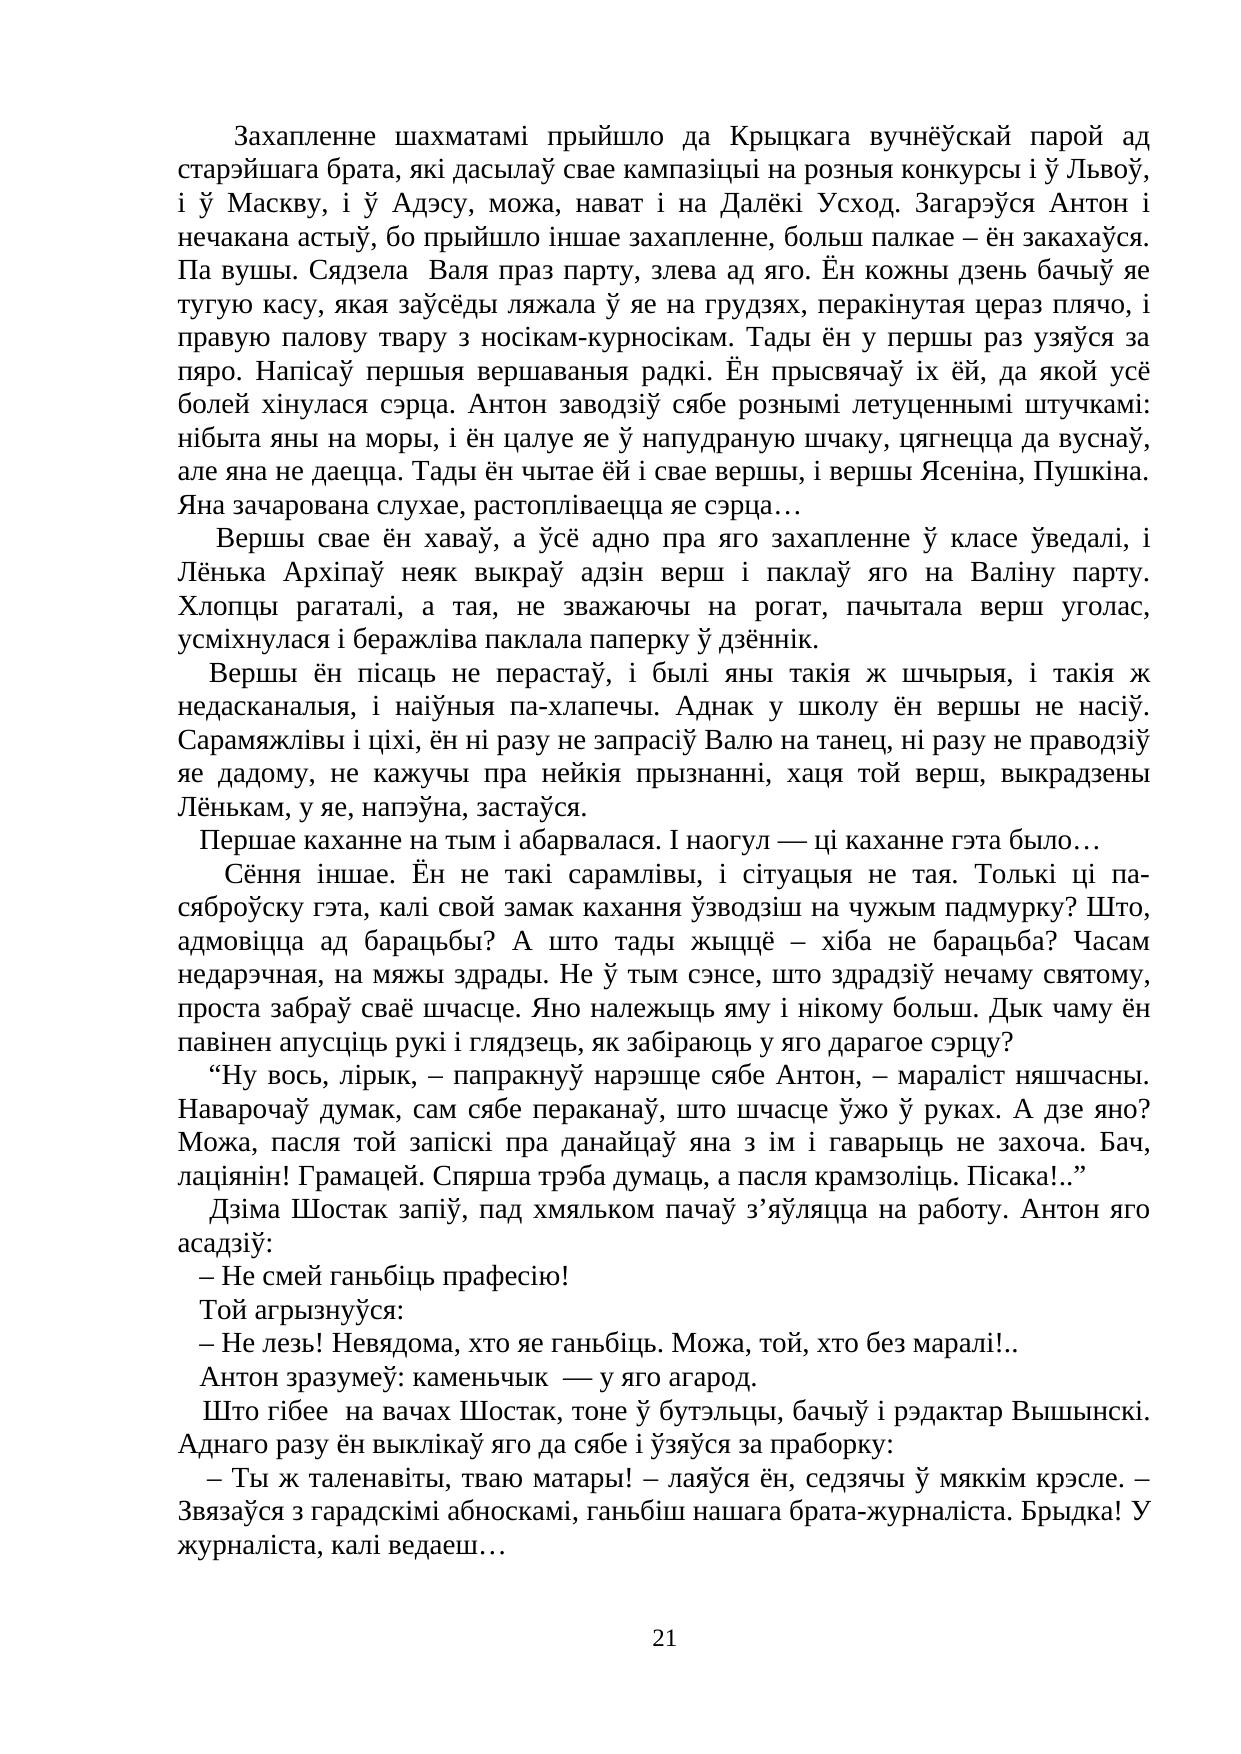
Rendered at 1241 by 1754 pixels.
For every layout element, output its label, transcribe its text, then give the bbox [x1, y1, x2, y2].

text – Ты ж таленавіты, тваю матары! – лаяўся ён, седзячы ў мяккім крэсле. – Звязаўся з гарадскімі абноскамі, ганьбіш нашага брата-журналіста. Брыдка! У журналіста, калі ведаеш… [177, 1460, 1152, 1560]
text Вершы свае ён хаваў, а ўсё адно пра яго захапленне ў класе ўведалі, і Лёнька Архіпаў неяк выкраў адзін верш і паклаў яго на Валіну парту. Хлопцы рагаталі, а тая, не зважаючы на рогат, пачытала верш уголас, усміхнулася і беражліва паклала паперку ў дзённік. [177, 521, 1152, 655]
text Сёння іншае. Ён не такі сарамлівы, і сітуацыя не тая. Толькі ці па-сяброўску гэта, калі свой замак кахання ўзводзіш на чужым падмурку? Што, адмовіцца ад барацьбы? А што тады жыццё – хіба не барацьба? Часам недарэчная, на мяжы здрады. Не ў тым сэнсе, што здрадзіў нечаму святому, проста забраў сваё шчасце. Яно належыць яму і нікому больш. Дык чаму ён павінен апусціць рукі і глядзець, як забіраюць у яго дарагое сэрцу? [177, 856, 1152, 1057]
text “Ну вось, лірык, – папракнуў нарэшце сябе Антон, – мараліст няшчасны. Наварочаў думак, сам сябе пераканаў, што шчасце ўжо ў руках. А дзе яно? Можа, пасля той запіскі пра данайцаў яна з ім і гаварыць не захоча. Бач, лаціянін! Грамацей. Спярша трэба думаць, а пасля крамзоліць. Пісака!..” [177, 1057, 1152, 1191]
text – Не лезь! Невядома, хто яе ганьбіць. Можа, той, хто без маралі!.. [177, 1326, 1152, 1359]
text Антон зразумеў: каменьчык — у яго агарод. [177, 1359, 1152, 1393]
text Першае каханне на тым і абарвалася. І наогул — ці каханне гэта было… [177, 822, 1152, 856]
text Захапленне шахматамі прыйшло да Крыцкага вучнёўскай парой ад старэйшага брата, які дасылаў свае кампазіцыі на розныя конкурсы і ў Львоў, і ў Маскву, і ў Адэсу, можа, нават і на Далёкі Усход. Загарэўся Антон і нечакана астыў, бо прыйшло іншае захапленне, больш палкае – ён закахаўся. Па вушы. Сядзела Валя праз парту, злева ад яго. Ён кожны дзень бачыў яе тугую касу, якая заўсёды ляжала ў яе на грудзях, перакінутая цераз плячо, і правую палову твару з носікам-курносікам. Тады ён у першы раз узяўся за пяро. Напісаў першыя вершаваныя радкі. Ён прысвячаў іх ёй, да якой усё болей хінулася сэрца. Антон заводзіў сябе рознымі летуценнымі штучкамі: нібыта яны на моры, і ён цалуе яе ў напудраную шчаку, цягнецца да вуснаў, але яна не даецца. Тады ён чытае ёй і свае вершы, і вершы Ясеніна, Пушкіна. Яна зачарована слухае, растопліваецца яе сэрца… [177, 118, 1152, 521]
text Вершы ён пісаць не перастаў, і былі яны такія ж шчырыя, і такія ж недасканалыя, і наіўныя па-хлапечы. Аднак у школу ён вершы не насіў. Сарамяжлівы і ціхі, ён ні разу не запрасіў Валю на танец, ні разу не праводзіў яе дадому, не кажучы пра нейкія прызнанні, хаця той верш, выкрадзены Лёнькам, у яе, напэўна, застаўся. [177, 655, 1152, 822]
text Той агрызнуўся: [177, 1292, 1152, 1326]
text – Не смей ганьбіць прафесію! [177, 1258, 1152, 1292]
text Дзіма Шостак запіў, пад хмяльком пачаў з’яўляцца на работу. Антон яго асадзіў: [177, 1191, 1152, 1258]
text Што гібее на вачах Шостак, тоне ў бутэльцы, бачыў і рэдактар Вышынскі. Аднаго разу ён выклікаў яго да сябе і ўзяўся за праборку: [177, 1393, 1152, 1460]
